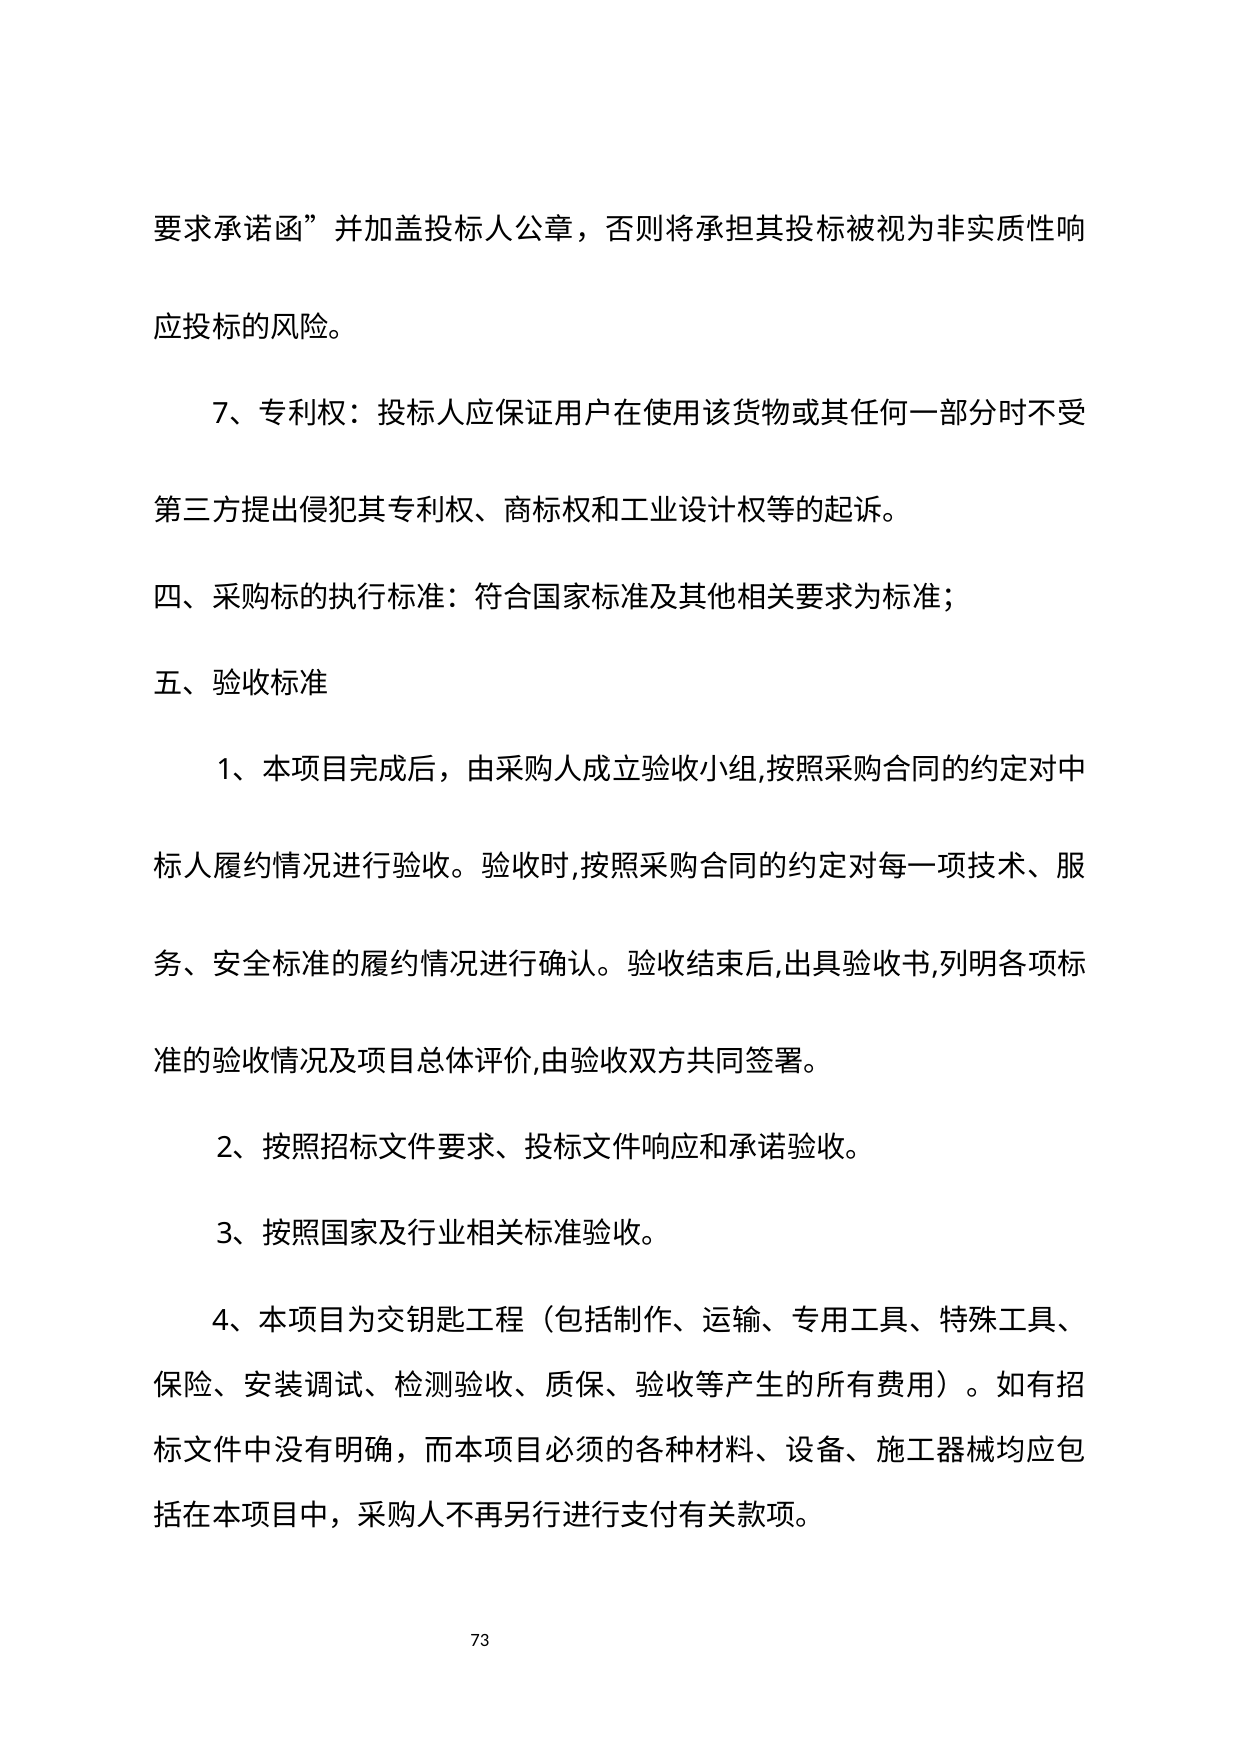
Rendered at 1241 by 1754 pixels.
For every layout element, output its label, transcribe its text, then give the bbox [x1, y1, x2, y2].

text 1、本项目完成后，由采购人成立验收小组,按照采购合同的约定对中标人履约情况进行验收。验收时,按照采购合同的约定对每一项技术、服务、安全标准的履约情况进行确认。验收结束后,出具验收书,列明各项标准的验收情况及项目总体评价,由验收双方共同签署。 [153, 734, 1087, 1092]
text 四、采购标的执行标准：符合国家标准及其他相关要求为标准； [153, 562, 1087, 627]
text 4、本项目为交钥匙工程（包括制作、运输、专用工具、特殊工具、保险、安装调试、检测验收、质保、验收等产生的所有费用）。如有招标文件中没有明确，而本项目必须的各种材料、设备、施工器械均应包括在本项目中，采购人不再另行进行支付有关款项。 [153, 1285, 1087, 1545]
text 五、验收标准 [153, 648, 1087, 713]
text 7、专利权：投标人应保证用户在使用该货物或其任何一部分时不受第三方提出侵犯其专利权、商标权和工业设计权等的起诉。 [153, 378, 1087, 541]
text 3、按照国家及行业相关标准验收。 [153, 1199, 1087, 1264]
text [153, 194, 1087, 357]
text 2、按照招标文件要求、投标文件响应和承诺验收。 [153, 1113, 1087, 1178]
